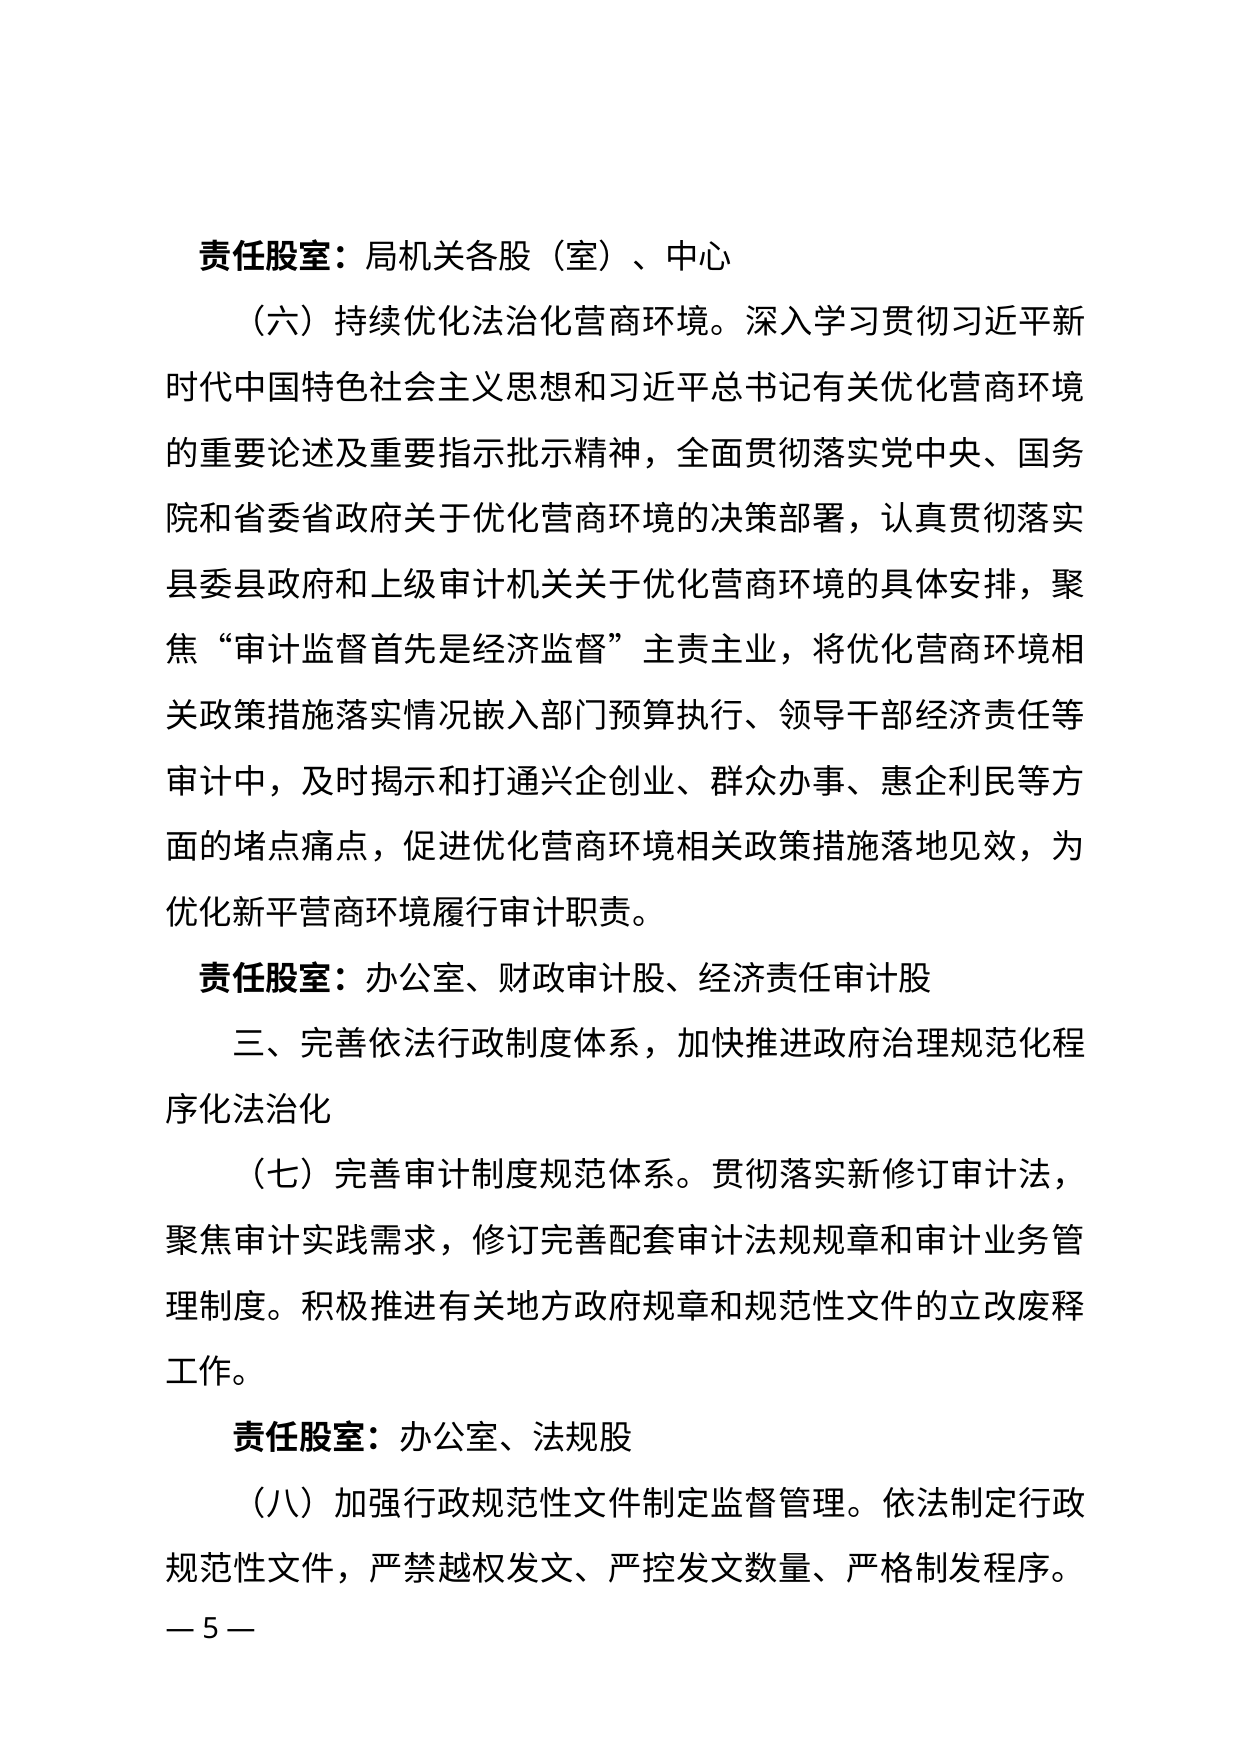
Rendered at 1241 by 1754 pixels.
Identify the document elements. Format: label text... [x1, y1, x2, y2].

text （七）完善审计制度规范体系。贯彻落实新修订审计法，聚焦审计实践需求，修订完善配套审计法规规章和审计业务管理制度。积极推进有关地方政府规章和规范性文件的立改废释工作。 [165, 1139, 1087, 1402]
list 责任股室：办公室、法规股 [165, 1402, 1087, 1468]
list 责任股室：办公室、财政审计股、经济责任审计股 [165, 943, 1087, 1008]
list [165, 1468, 1087, 1599]
list 三、完善依法行政制度体系，加快推进政府治理规范化程序化法治化 [165, 1008, 1087, 1139]
list 责任股室：局机关各股（室）、中心 [165, 221, 1087, 286]
list （六）持续优化法治化营商环境。深入学习贯彻习近平新时代中国特色社会主义思想和习近平总书记有关优化营商环境的重要论述及重要指示批示精神，全面贯彻落实党中央、国务院和省委省政府关于优化营商环境的决策部署，认真贯彻落实县委县政府和上级审计机关关于优化营商环境的具体安排，聚焦“审计监督首先是经济监督”主责主业，将优化营商环境相关政策措施落实情况嵌入部门预算执行、领导干部经济责任等审计中，及时揭示和打通兴企创业、群众办事、惠企利民等方面的堵点痛点，促进优化营商环境相关政策措施落地见效，为优化新平营商环境履行审计职责。 [165, 286, 1087, 943]
